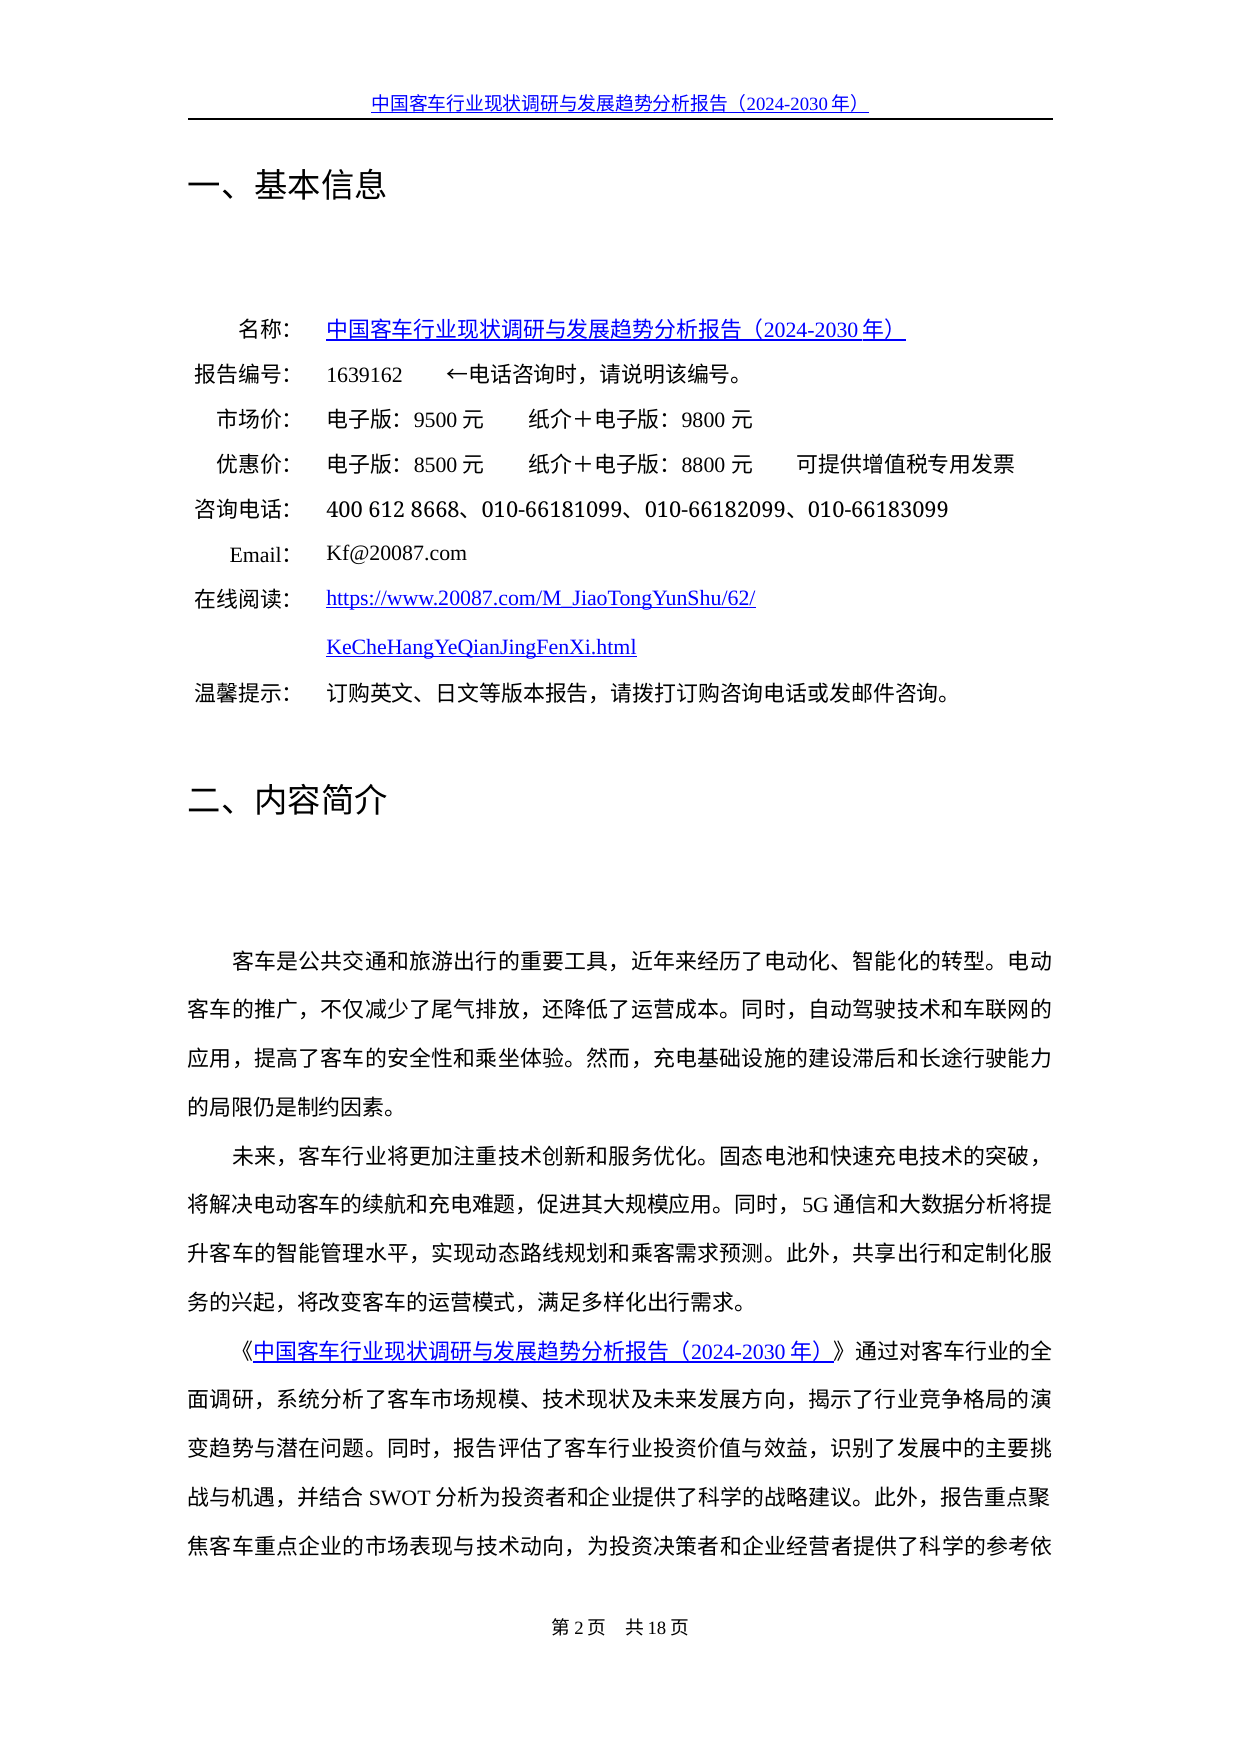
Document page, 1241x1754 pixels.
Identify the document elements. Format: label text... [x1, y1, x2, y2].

table_cell 市场价： [167, 402, 315, 447]
title 二、内容简介 [187, 766, 1053, 831]
table_cell 报告编号： [167, 357, 315, 402]
table_cell Kf@20087.com [315, 537, 1073, 582]
table_cell 400 612 8668、010-66181099、010-66182099、010-66183099 [315, 492, 1073, 537]
table_cell 咨询电话： [167, 492, 315, 537]
table_cell 订购英文、日文等版本报告，请拨打订购咨询电话或发邮件咨询。 [315, 675, 1073, 720]
table_cell 1639162 ←电话咨询时，请说明该编号。 [315, 357, 1073, 402]
table_cell 优惠价： [167, 447, 315, 492]
table_cell 温馨提示： [167, 675, 315, 720]
table_header 名称： [167, 312, 315, 357]
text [187, 943, 1053, 1561]
table_cell 电子版：9500 元 纸介＋电子版：9800 元 [315, 402, 1073, 447]
title 一、基本信息 [187, 150, 1053, 215]
table_cell Email： [167, 537, 315, 582]
table_cell 电子版：8500 元 纸介＋电子版：8800 元 可提供增值税专用发票 [315, 447, 1073, 492]
table_header 中国客车行业现状调研与发展趋势分析报告（2024-2030年） [315, 312, 1073, 357]
table_cell [315, 582, 1073, 675]
table_cell 在线阅读： [167, 582, 315, 675]
